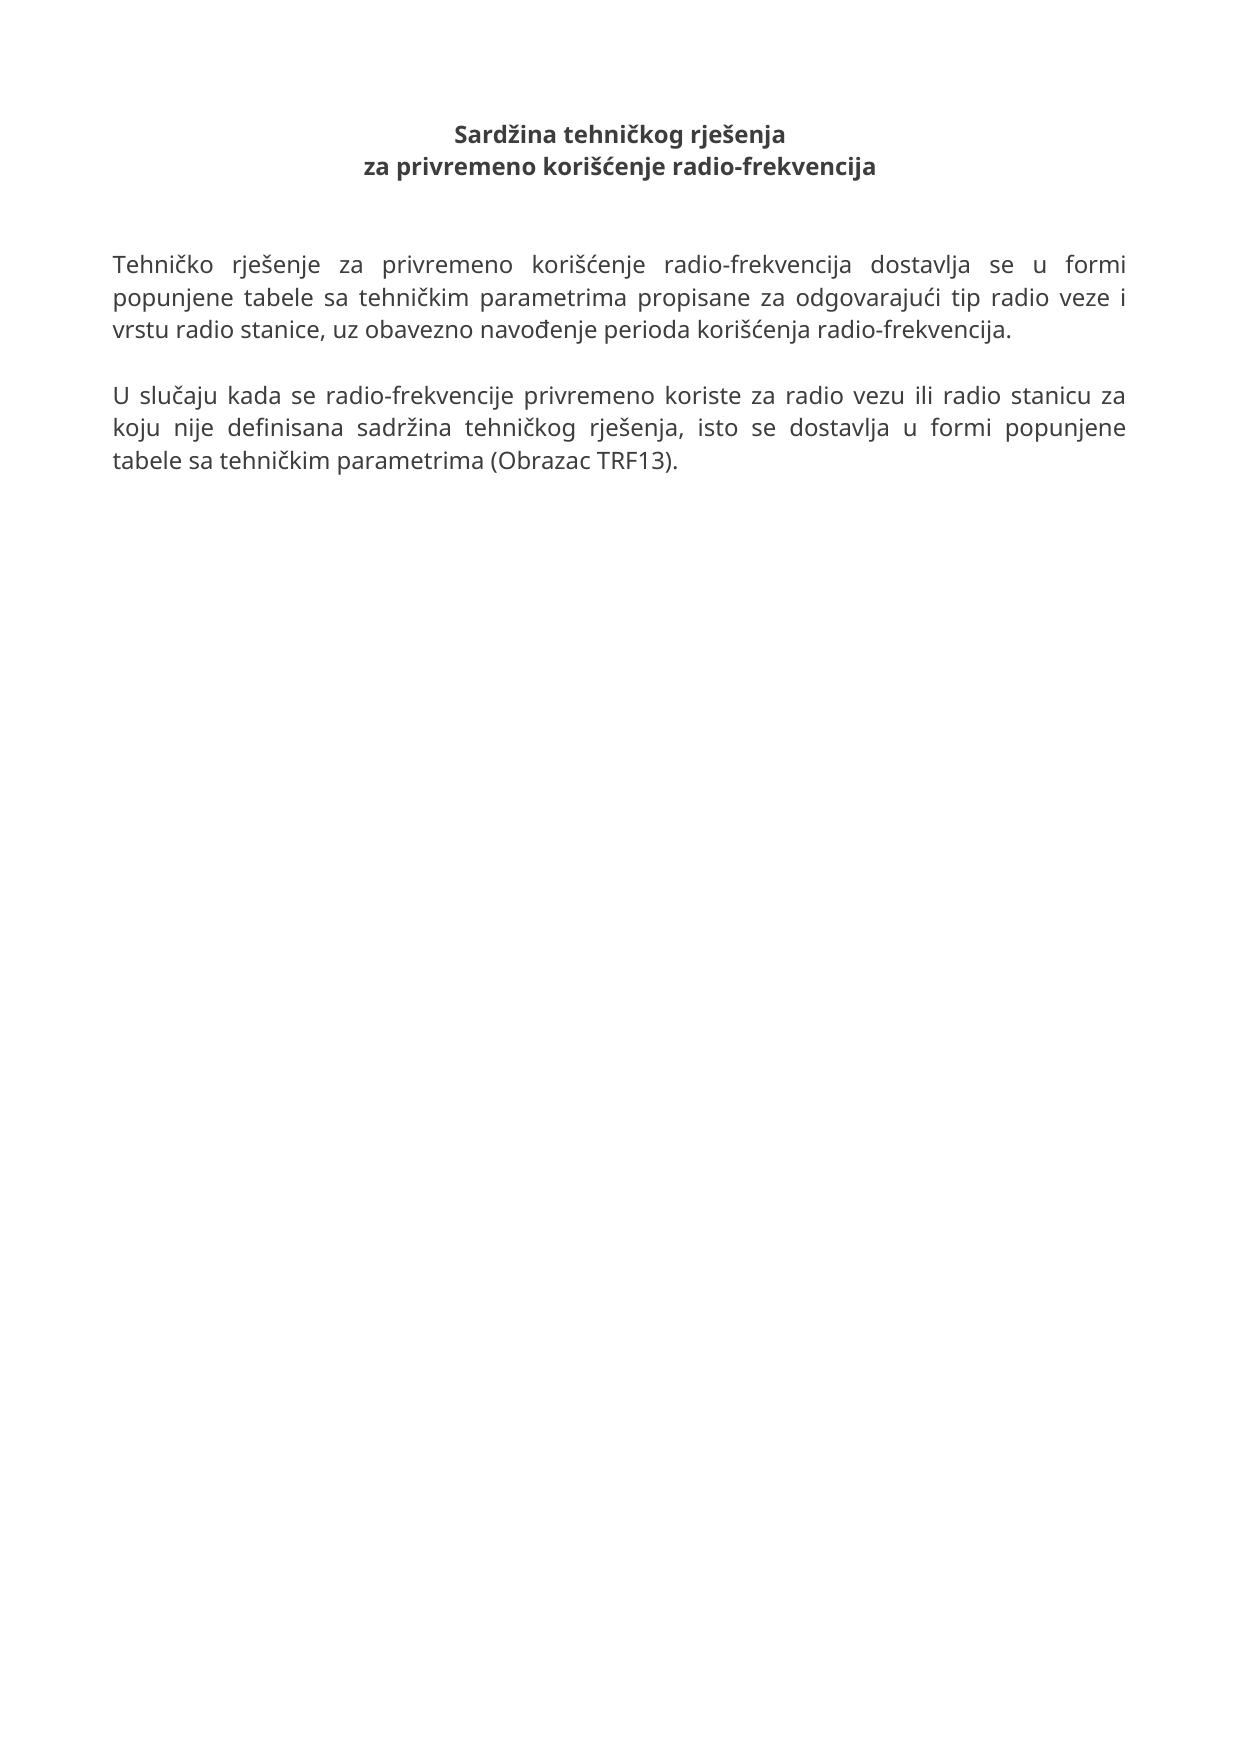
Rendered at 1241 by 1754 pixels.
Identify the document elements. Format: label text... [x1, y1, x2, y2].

text Tehničko rješenje za privremeno korišćenje radio-frekvencija dostavlja se u formi popunjene tabele sa tehničkim parametrima propisane za odgovarajući tip radio veze i vrstu radio stanice, uz obavezno navođenje perioda korišćenja radio-frekvencija. [112, 248, 1128, 346]
text U slučaju kada se radio-frekvencije privremeno koriste za radio vezu ili radio stanicu za koju nije definisana sadržina tehničkog rješenja, isto se dostavlja u formi popunjene tabele sa tehničkim parametrima (Obrazac TRF13). [112, 378, 1128, 476]
text za privremeno korišćenje radio-frekvencija [112, 150, 1128, 183]
text Sardžina tehničkog rješenja [112, 118, 1128, 150]
